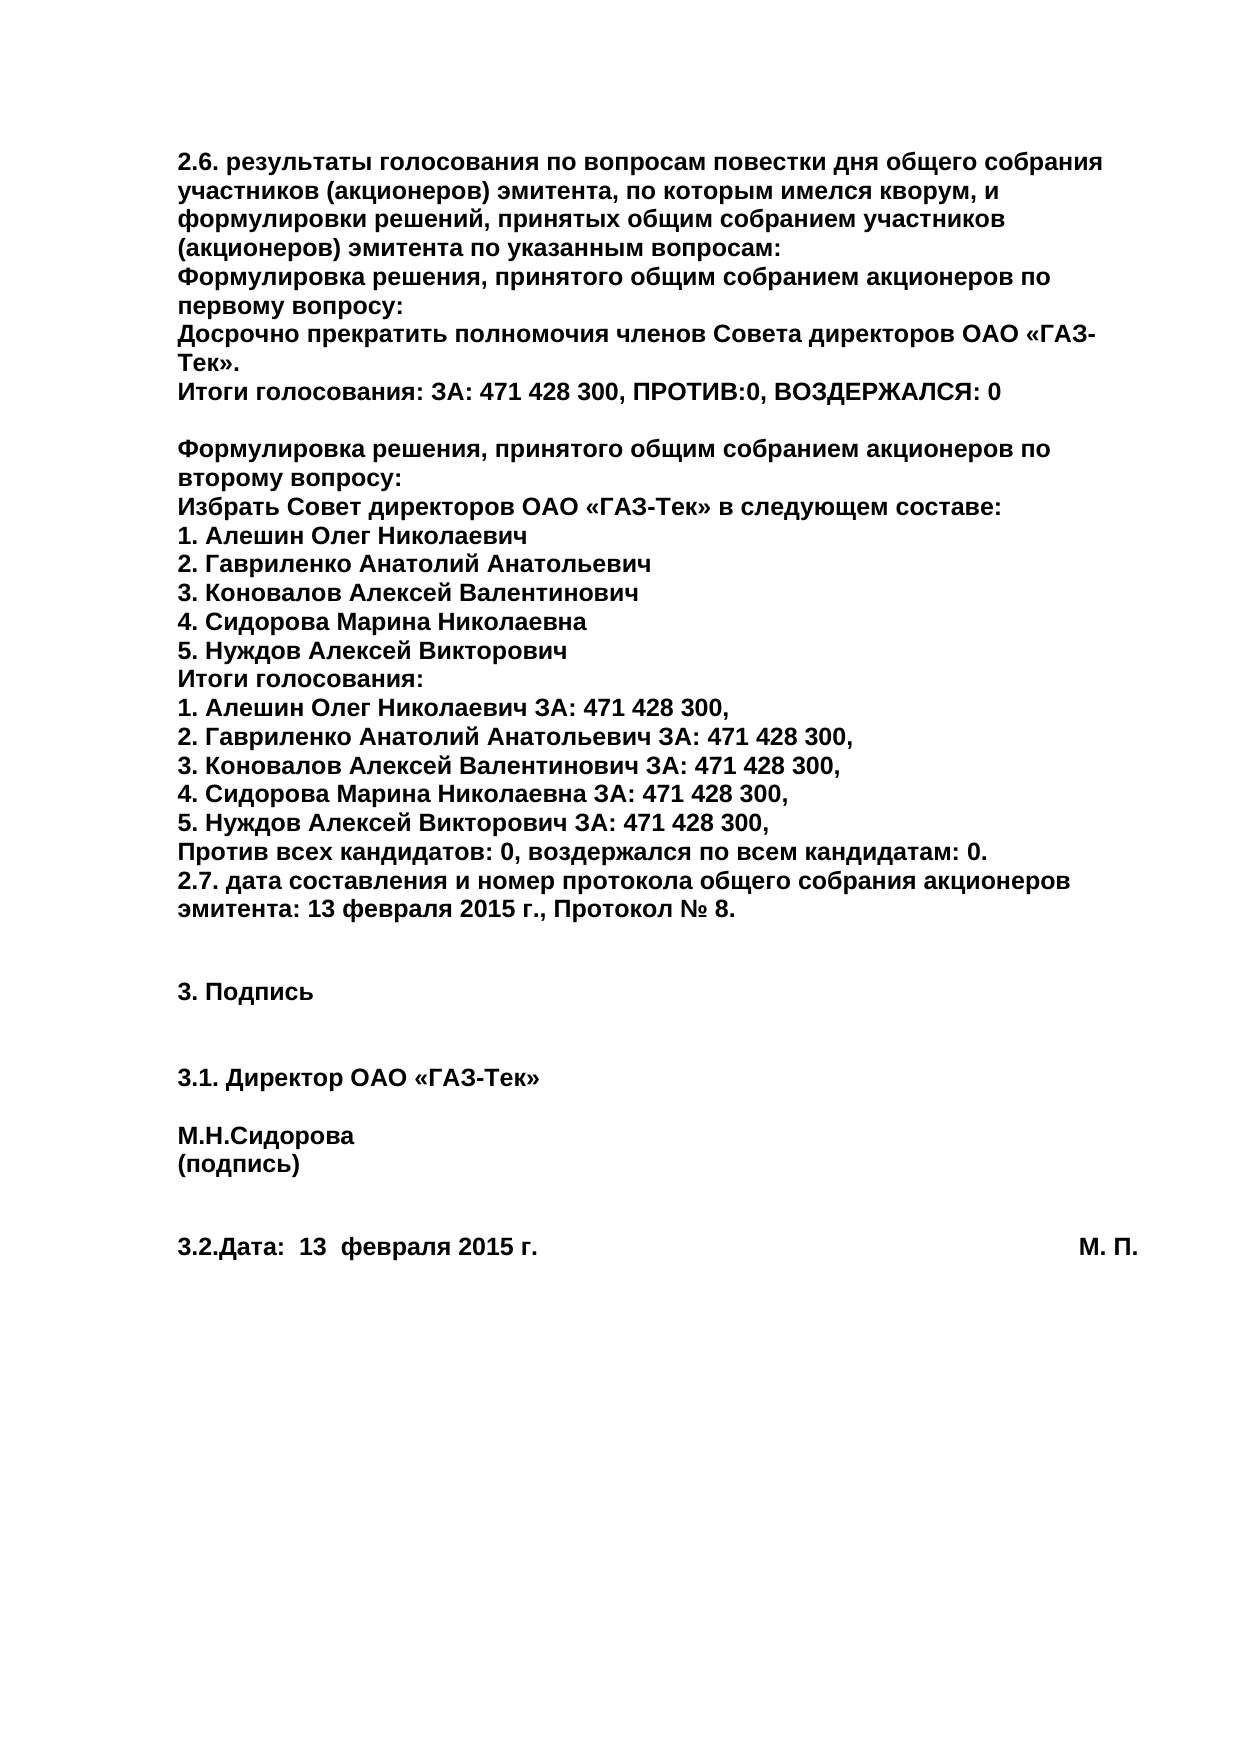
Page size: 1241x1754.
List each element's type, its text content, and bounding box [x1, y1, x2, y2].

text 3. Подпись 3.1. Директор ОАО «ГАЗ-Тек» М.Н.Сидорова (подпись) [177, 948, 1152, 1178]
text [177, 118, 1152, 923]
text 3.2.Дата: 13 февраля 2015 г. М. П. [177, 1203, 1152, 1289]
